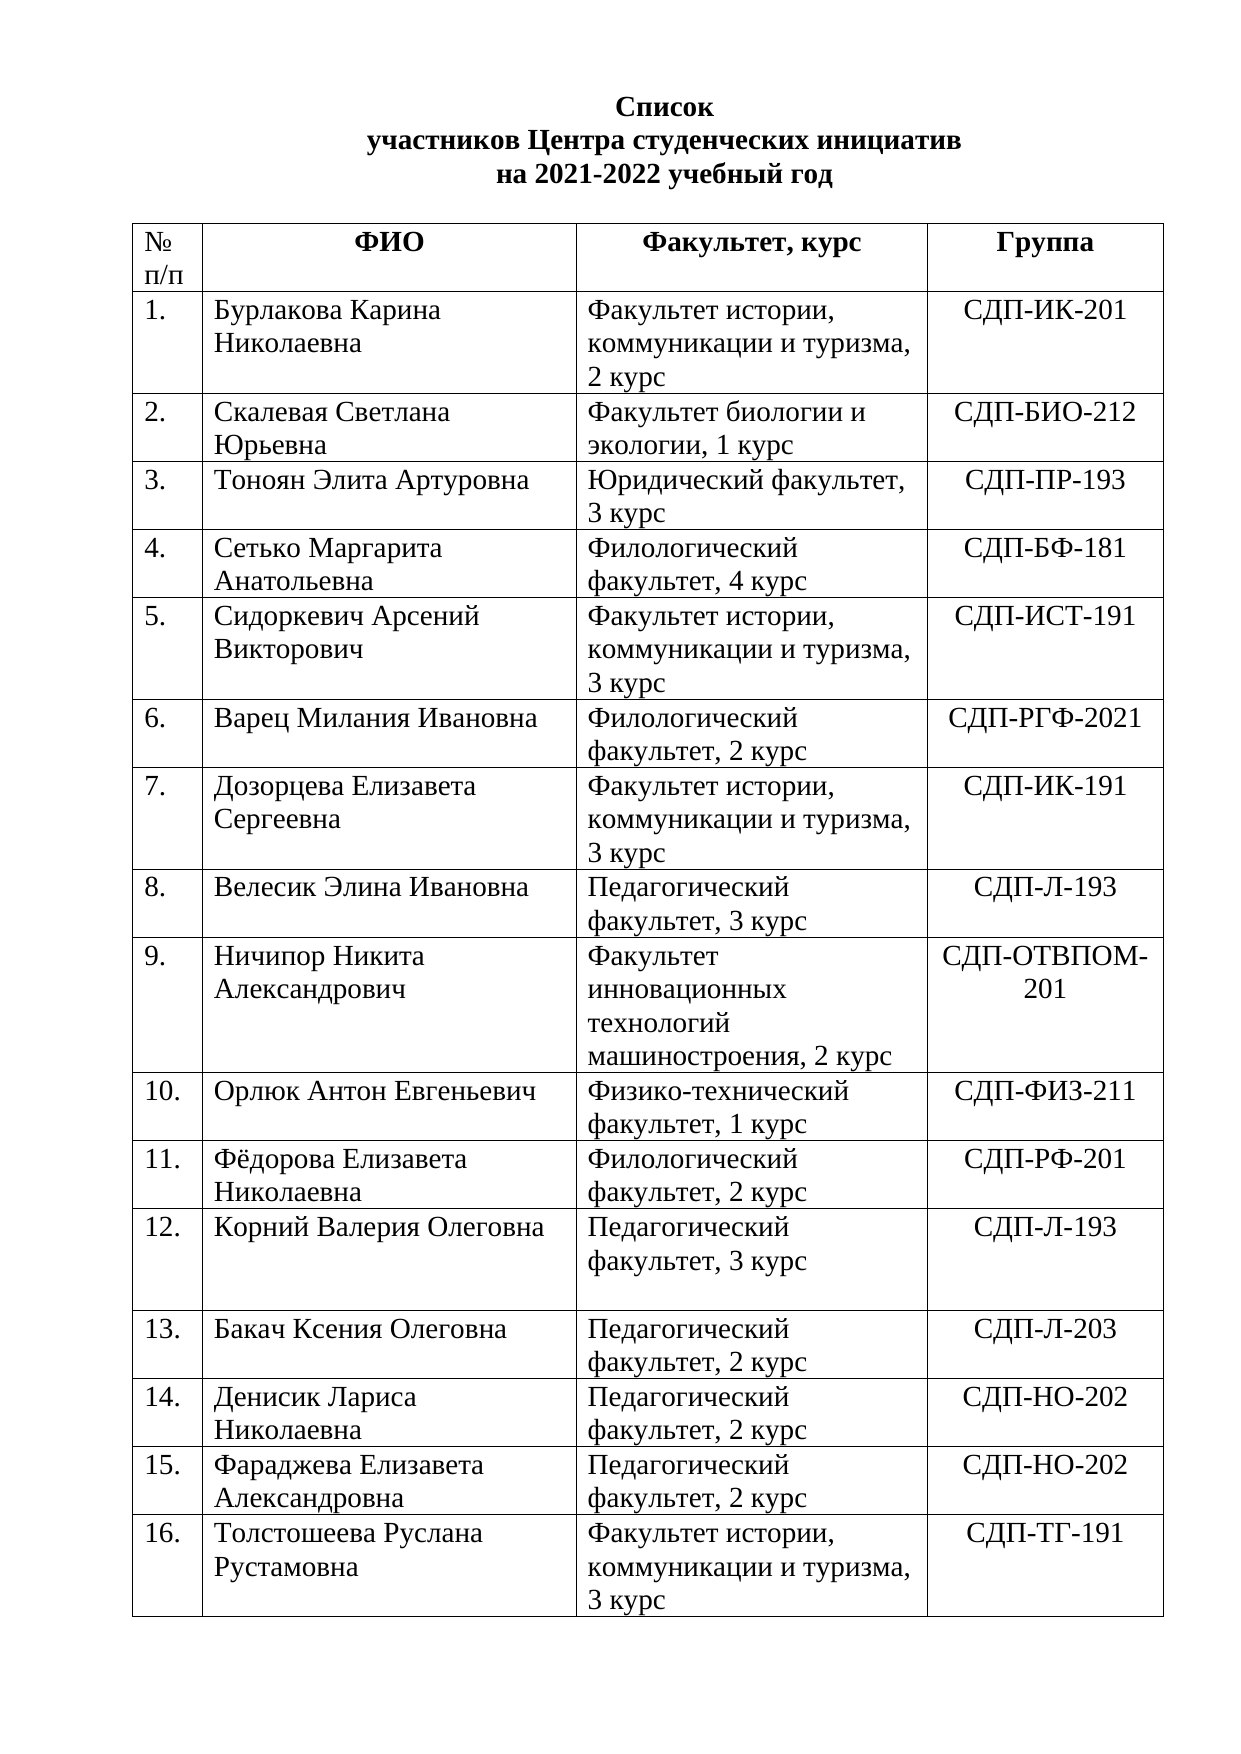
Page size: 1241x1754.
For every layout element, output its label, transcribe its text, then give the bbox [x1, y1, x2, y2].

table_cell СДП-БФ-181 [928, 530, 1163, 597]
table_cell 10. [133, 1073, 202, 1140]
table_cell Педагогический факультет, 2 курс [577, 1379, 927, 1446]
table_cell Дозорцева Елизавета Сергеевна [203, 768, 576, 868]
table_cell СДП-Л-193 [928, 1209, 1163, 1310]
table_header ФИО [203, 224, 576, 291]
table_header Факультет, курс [577, 224, 927, 291]
table_cell Сидоркевич Арсений Викторович [203, 598, 576, 699]
table_cell Факультет истории, коммуникации и туризма, 2 курс [577, 292, 927, 393]
table_cell Толстошеева Руслана Рустамовна [203, 1515, 576, 1616]
table_cell Факультет истории, коммуникации и туризма, 3 курс [577, 768, 927, 868]
table_cell 1. [133, 292, 202, 393]
table_cell 5. [133, 598, 202, 699]
table_cell 11. [133, 1141, 202, 1208]
table_cell СДП-ИК-191 [928, 768, 1163, 868]
table_cell СДП-НО-202 [928, 1379, 1163, 1446]
table_cell 13. [133, 1311, 202, 1378]
table_cell СДП-ИК-201 [928, 292, 1163, 393]
table_cell Филологический факультет, 2 курс [577, 700, 927, 767]
table_cell СДП-ТГ-191 [928, 1515, 1163, 1616]
table_cell Бакач Ксения Олеговна [203, 1311, 576, 1378]
table_cell 15. [133, 1447, 202, 1514]
text на 2021-2022 учебный год [177, 156, 1152, 189]
table_cell Орлюк Антон Евгеньевич [203, 1073, 576, 1140]
table_cell Факультет инновационных технологий машиностроения, 2 курс [577, 938, 927, 1072]
table_header № п/п [133, 224, 202, 291]
table_cell Педагогический факультет, 2 курс [577, 1447, 927, 1514]
table_cell СДП-ОТВПОМ-201 [928, 938, 1163, 1072]
table_cell СДП-РГФ-2021 [928, 700, 1163, 767]
table_cell Сетько Маргарита Анатольевна [203, 530, 576, 597]
table_cell СДП-Л-193 [928, 870, 1163, 937]
text Список [177, 89, 1152, 122]
table_cell СДП-ИСТ-191 [928, 598, 1163, 699]
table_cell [577, 1515, 927, 1616]
table_cell 7. [133, 768, 202, 868]
table_cell 3. [133, 462, 202, 529]
table_cell Педагогический факультет, 3 курс [577, 1209, 927, 1310]
table_cell Филологический факультет, 4 курс [577, 530, 927, 597]
table_cell 6. [133, 700, 202, 767]
table_cell 9. [133, 938, 202, 1072]
table_cell Физико-технический факультет, 1 курс [577, 1073, 927, 1140]
table_cell Денисик Лариса Николаевна [203, 1379, 576, 1446]
table_cell СДП-ФИЗ-211 [928, 1073, 1163, 1140]
table_cell Юридический факультет, 3 курс [577, 462, 927, 529]
table_cell СДП-НО-202 [928, 1447, 1163, 1514]
table_cell 8. [133, 870, 202, 937]
table_cell Филологический факультет, 2 курс [577, 1141, 927, 1208]
table_cell 4. [133, 530, 202, 597]
table_cell Корний Валерия Олеговна [203, 1209, 576, 1310]
table_cell СДП-Л-203 [928, 1311, 1163, 1378]
table_cell Фёдорова Елизавета Николаевна [203, 1141, 576, 1208]
table_cell СДП-ПР-193 [928, 462, 1163, 529]
table_cell СДП-БИО-212 [928, 394, 1163, 461]
table_cell 16. [133, 1515, 202, 1616]
text участников Центра студенческих инициатив [177, 122, 1152, 156]
table_cell Педагогический факультет, 2 курс [577, 1311, 927, 1378]
table_cell Скалевая Светлана Юрьевна [203, 394, 576, 461]
table_cell Тоноян Элита Артуровна [203, 462, 576, 529]
table_header Группа [928, 224, 1163, 291]
table_cell Факультет истории, коммуникации и туризма, 3 курс [577, 598, 927, 699]
table_cell Фараджева Елизавета Александровна [203, 1447, 576, 1514]
table_cell 12. [133, 1209, 202, 1310]
table_cell СДП-РФ-201 [928, 1141, 1163, 1208]
table_cell Бурлакова Карина Николаевна [203, 292, 576, 393]
table_cell Варец Милания Ивановна [203, 700, 576, 767]
table_cell Педагогический факультет, 3 курс [577, 870, 927, 937]
table_cell Факультет биологии и экологии, 1 курс [577, 394, 927, 461]
table_cell Велесик Элина Ивановна [203, 870, 576, 937]
table_cell Ничипор Никита Александрович [203, 938, 576, 1072]
table_cell 2. [133, 394, 202, 461]
table_cell 14. [133, 1379, 202, 1446]
